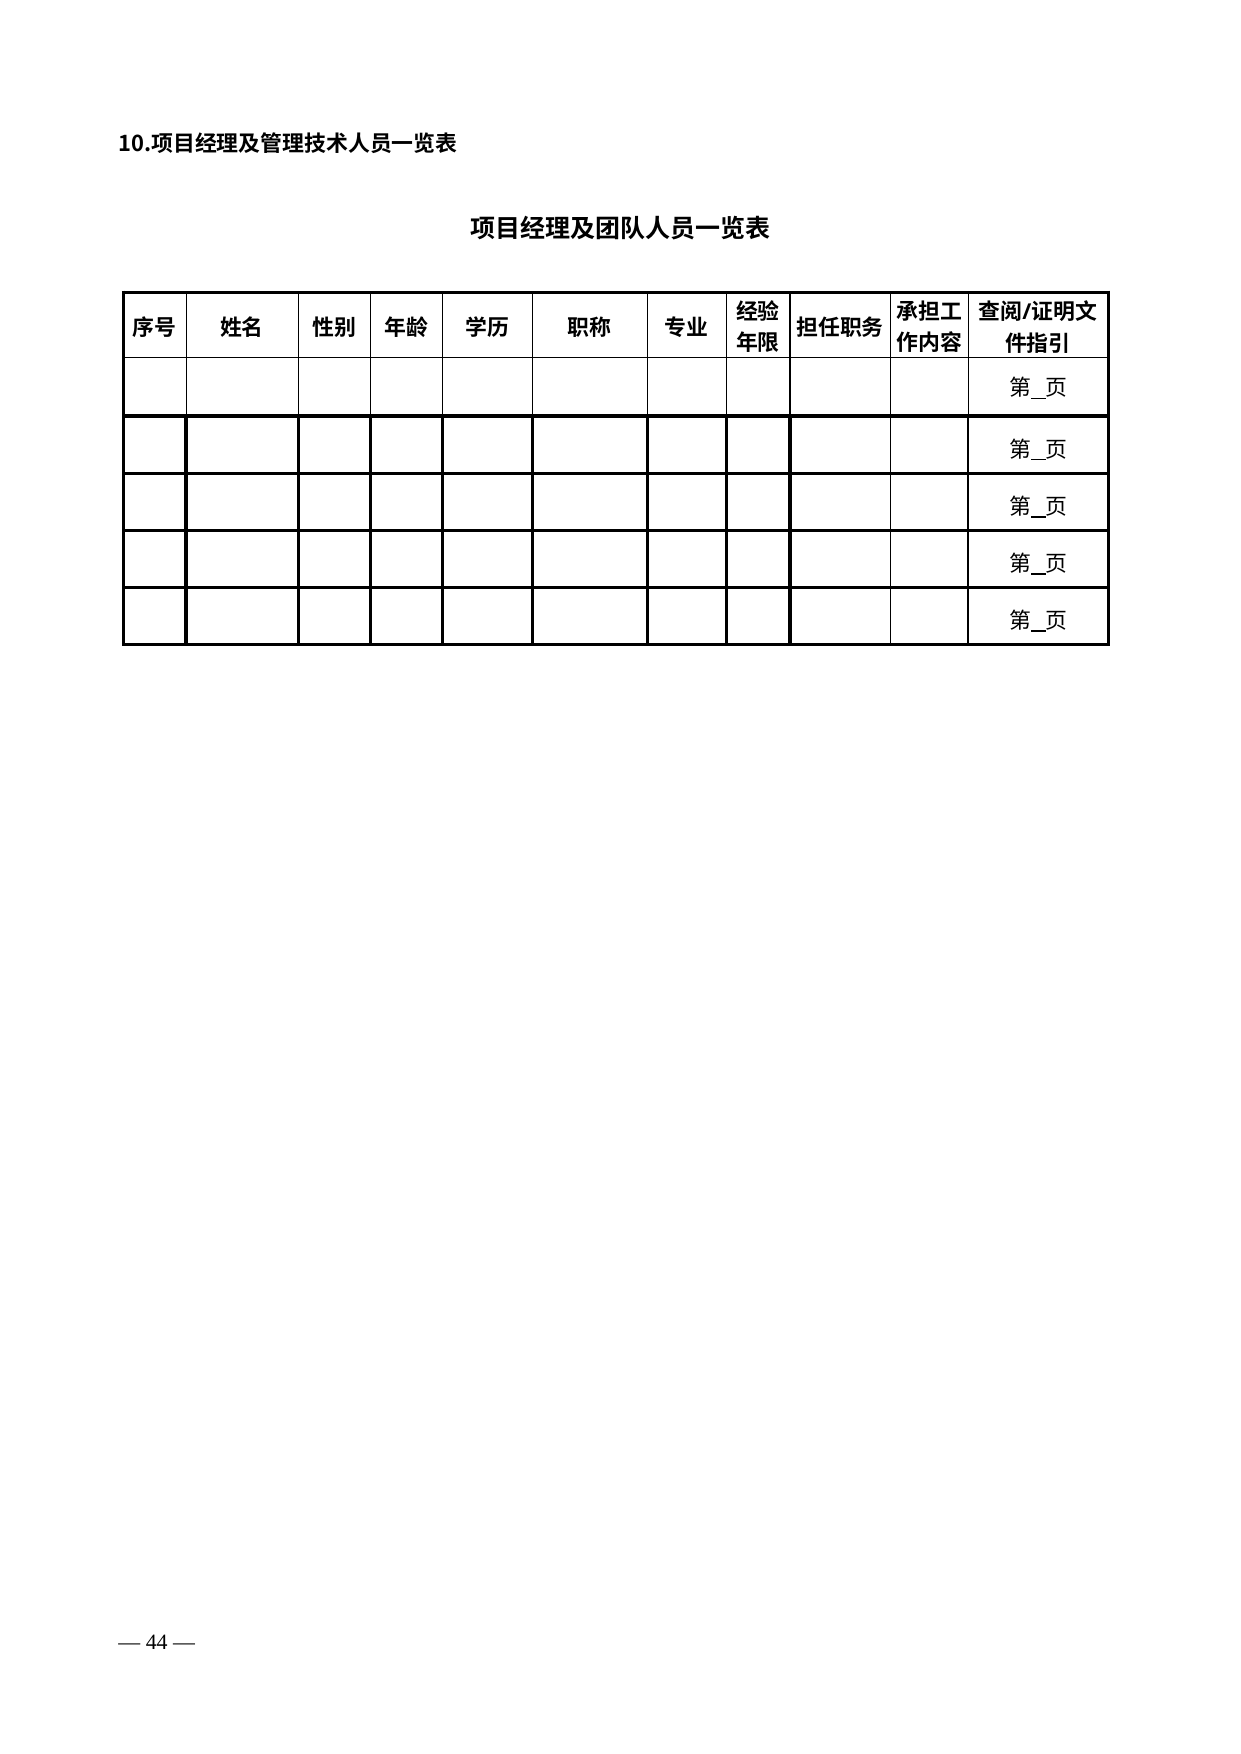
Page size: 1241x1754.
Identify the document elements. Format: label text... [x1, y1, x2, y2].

table_cell 第 页 [969, 532, 1107, 586]
table_cell [891, 418, 967, 472]
table_cell [125, 358, 186, 414]
table_header 序号 [125, 294, 186, 357]
table_cell [534, 589, 646, 643]
table_header 经验年限 [727, 294, 789, 357]
table_cell [372, 418, 441, 472]
table_cell [188, 475, 297, 529]
table_cell [534, 532, 646, 586]
table_cell [188, 589, 297, 643]
table_cell [728, 418, 788, 472]
text 项目经理及团队人员一览表 [118, 208, 1122, 245]
table_cell [125, 589, 184, 643]
table_cell [792, 418, 890, 472]
table_cell [300, 475, 369, 529]
table_cell [728, 589, 788, 643]
table_cell [444, 589, 531, 643]
text 10.项目经理及管理技术人员一览表 [118, 126, 1122, 158]
table_header 担任职务 [791, 294, 890, 357]
table_header 性别 [299, 294, 370, 357]
table_header 年龄 [371, 294, 442, 357]
table_cell [728, 475, 788, 529]
table_cell [792, 589, 890, 643]
table_cell [187, 358, 298, 414]
table_cell 第 页 [969, 589, 1107, 643]
table_cell [125, 418, 184, 472]
table_cell [728, 532, 788, 586]
table_cell [648, 358, 726, 414]
table_cell [792, 475, 890, 529]
table_cell [300, 589, 369, 643]
table_cell [188, 532, 297, 586]
table_cell [534, 475, 646, 529]
table_cell [372, 532, 441, 586]
table_cell [444, 418, 531, 472]
table_cell [891, 358, 968, 414]
table_cell [300, 532, 369, 586]
table_cell [372, 475, 441, 529]
table_cell [649, 418, 725, 472]
table_header 职称 [533, 294, 647, 357]
table_cell [649, 589, 725, 643]
table_cell [891, 589, 967, 643]
table_cell [792, 532, 890, 586]
table_header 学历 [443, 294, 532, 357]
table_cell [299, 358, 370, 414]
table_cell [533, 358, 647, 414]
table_cell 第 页 [969, 418, 1107, 472]
table_cell [125, 532, 184, 586]
table_cell [649, 532, 725, 586]
table_header 查阅/证明文件指引 [969, 294, 1107, 357]
table_cell [300, 418, 369, 472]
table_cell [444, 532, 531, 586]
table_header 承担工作内容 [891, 294, 968, 357]
table_cell [791, 358, 890, 414]
table_header 姓名 [187, 294, 298, 357]
table_cell [727, 358, 789, 414]
table_cell [444, 475, 531, 529]
table_cell [125, 475, 184, 529]
table_header 专业 [648, 294, 726, 357]
table_cell [891, 532, 967, 586]
table_cell [534, 418, 646, 472]
table_cell [372, 589, 441, 643]
table_cell [649, 475, 725, 529]
table_cell [188, 418, 297, 472]
table_cell [891, 475, 967, 529]
table_cell [371, 358, 442, 414]
table_cell [443, 358, 532, 414]
table_cell 第 页 [969, 358, 1107, 414]
table_cell 第 页 [969, 475, 1107, 529]
